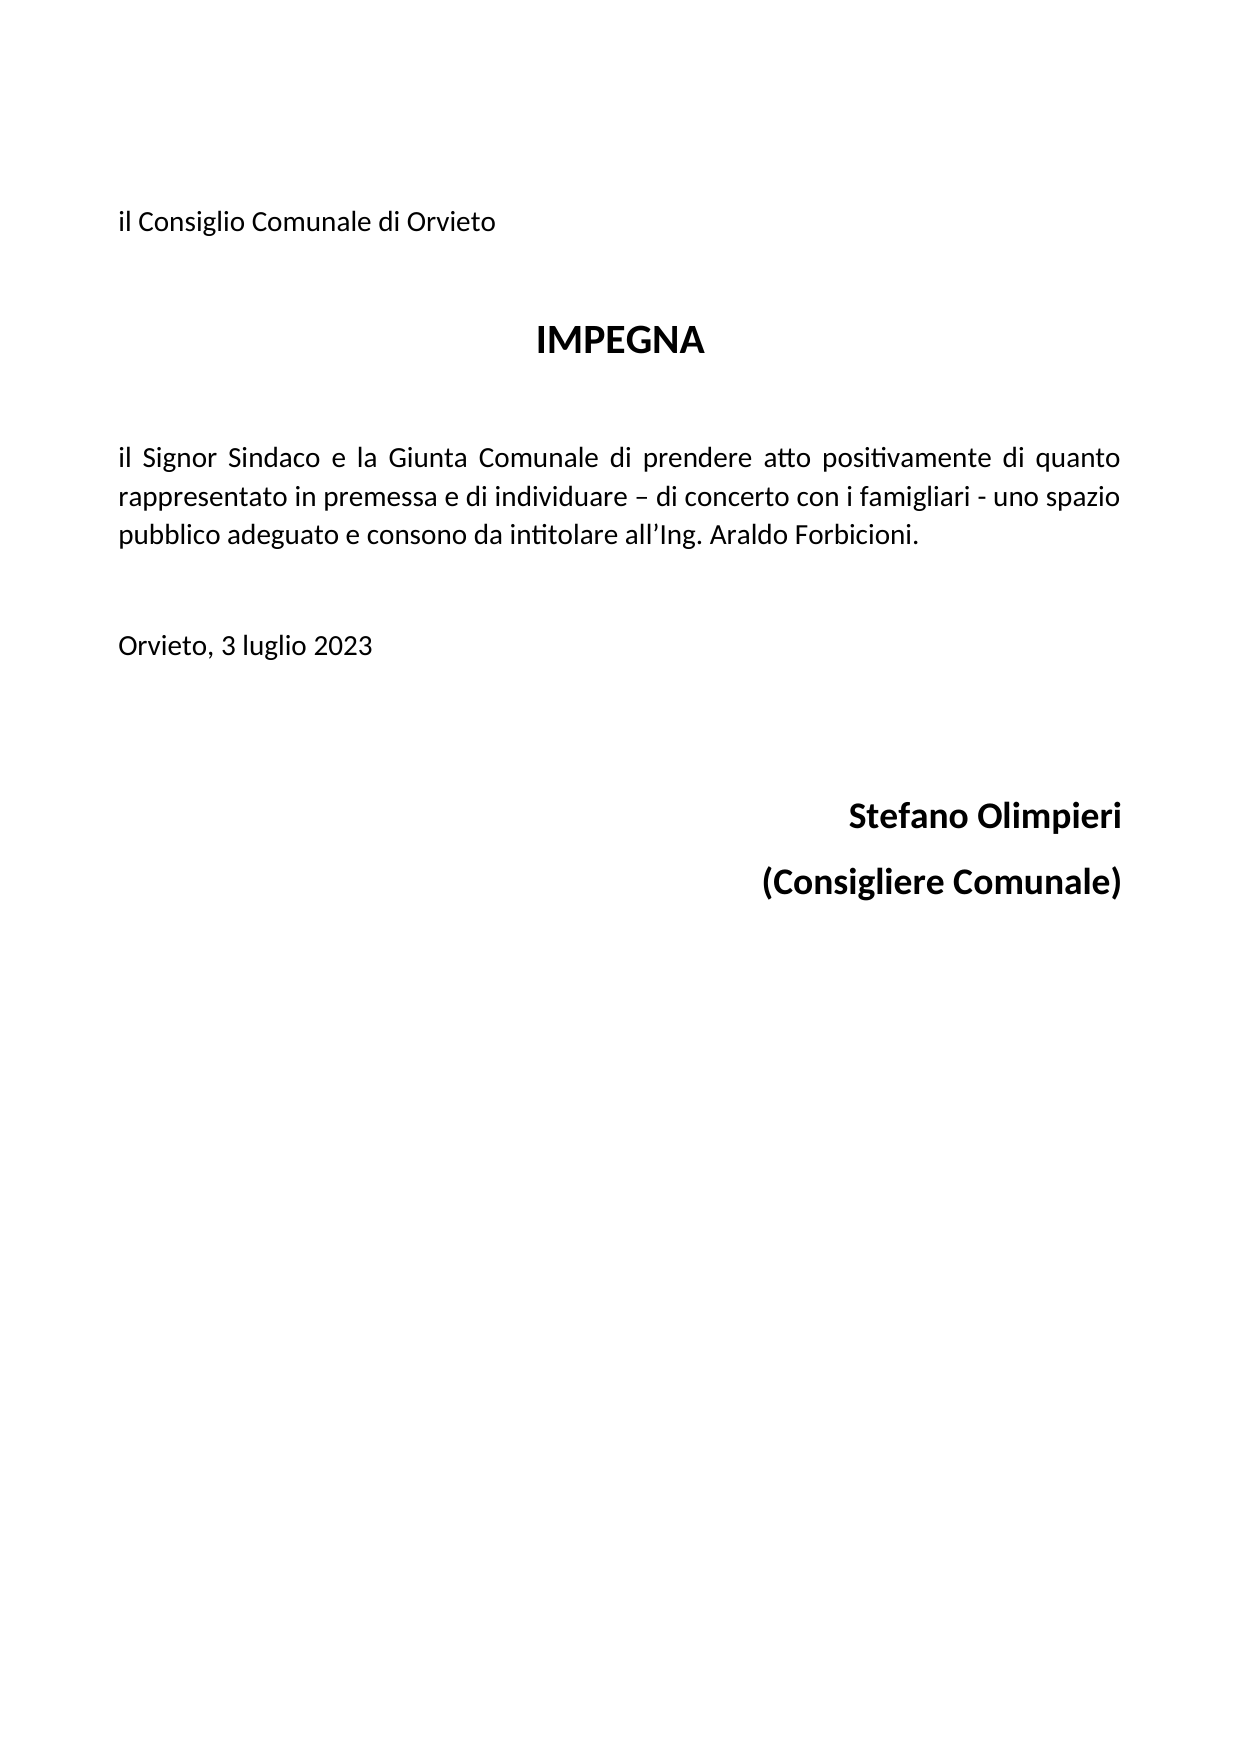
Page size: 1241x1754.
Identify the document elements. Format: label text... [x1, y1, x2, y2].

text (Consigliere Comunale) [118, 858, 1122, 904]
text Stefano Olimpieri [118, 792, 1122, 838]
text il Signor Sindaco e la Giunta Comunale di prendere atto positivamente di quanto rappresentato in premessa e di individuare – di concerto con i famigliari - uno spazio pubblico adeguato e consono da intitolare all’Ing. Araldo Forbicioni. [118, 439, 1122, 552]
text Orvieto, 3 luglio 2023 [118, 627, 1122, 662]
text il Consiglio Comunale di Orvieto [118, 203, 1122, 238]
text IMPEGNA [118, 313, 1122, 364]
